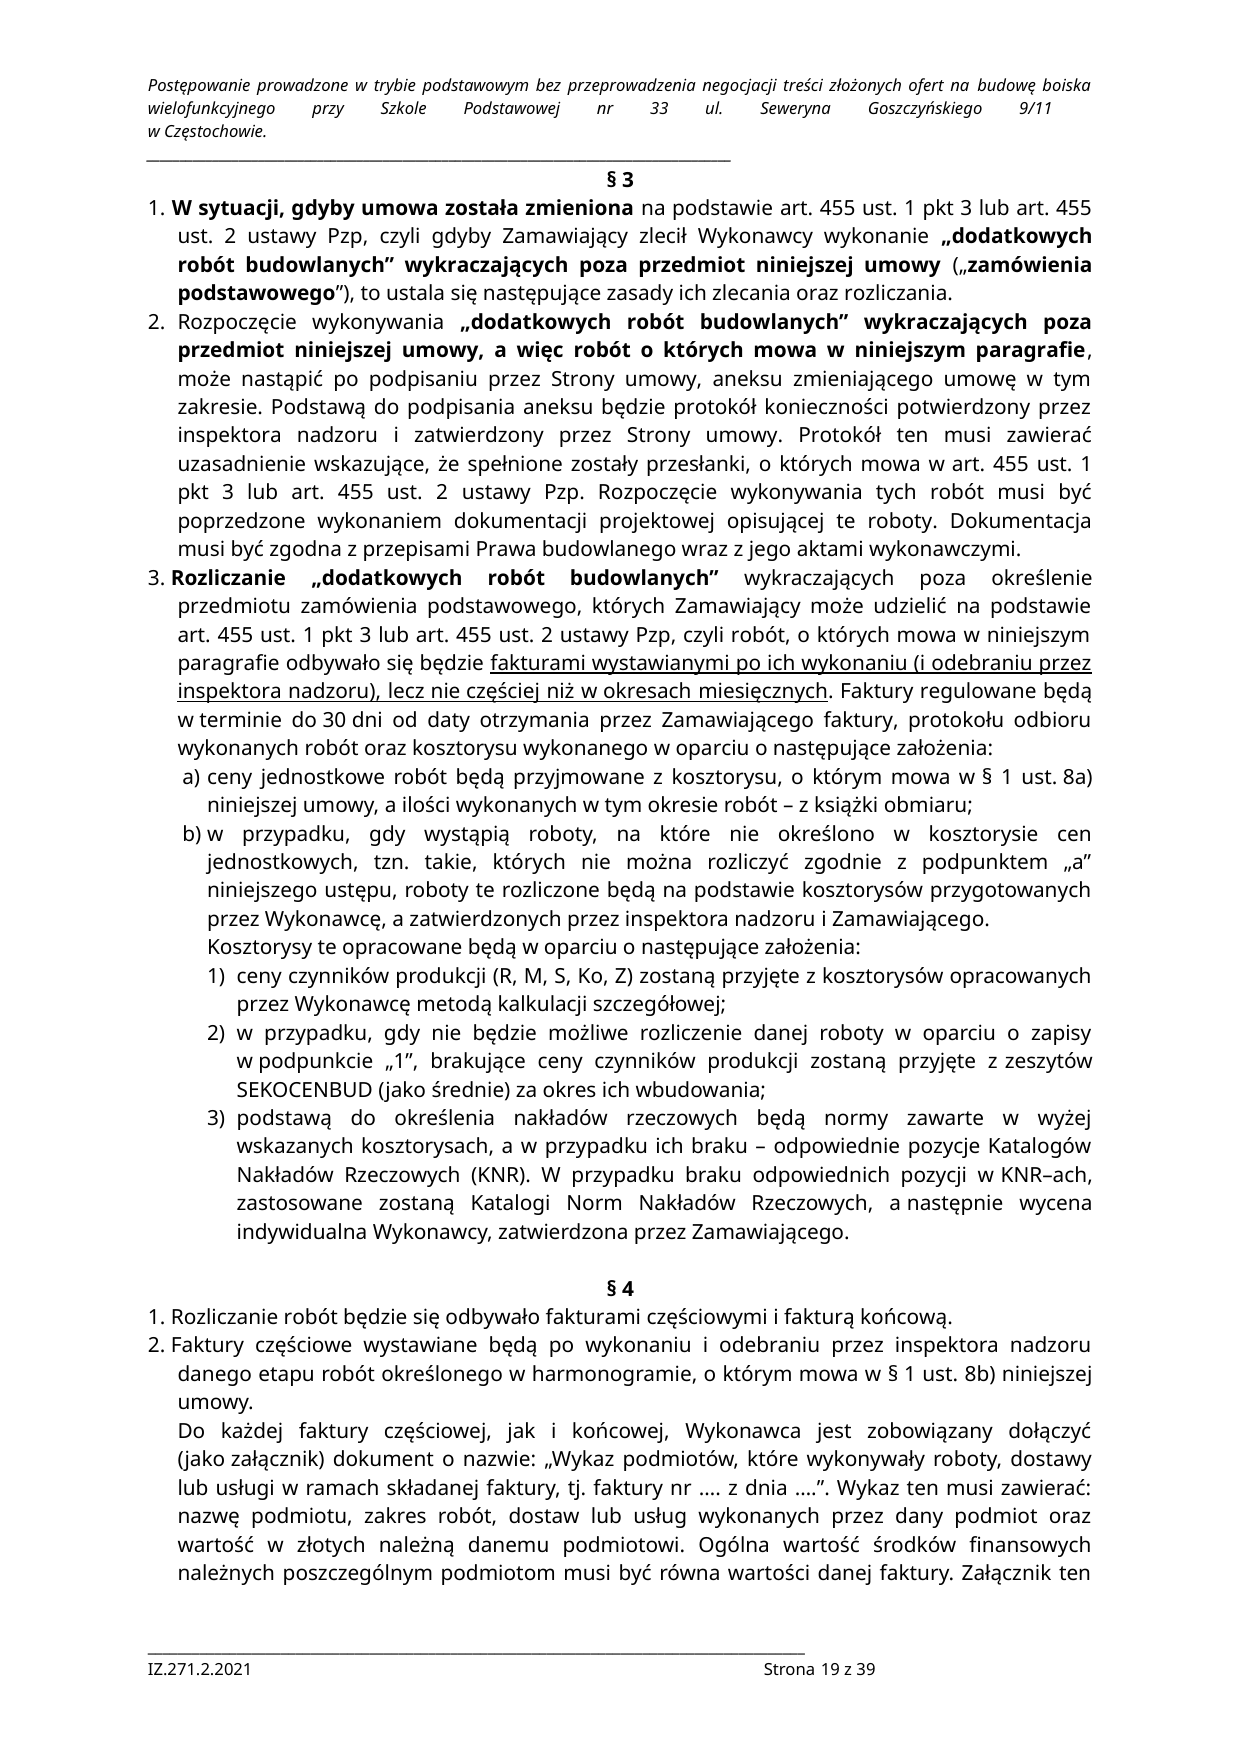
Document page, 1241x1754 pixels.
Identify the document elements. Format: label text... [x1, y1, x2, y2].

text 2. Faktury częściowe wystawiane będą po wykonaniu i odebraniu przez inspektora nadzoru danego etapu robót określonego w harmonogramie, o którym mowa w § 1 ust. 8b) niniejszej umowy. [148, 1331, 1092, 1416]
text 3) podstawą do określenia nakładów rzeczowych będą normy zawarte w wyżej wskazanych kosztorysach, a w przypadku ich braku – odpowiednie pozycje Katalogów Nakładów Rzeczowych (KNR). W przypadku braku odpowiednich pozycji w KNR–ach, zastosowane zostaną Katalogi Norm Nakładów Rzeczowych, a następnie wycena indywidualna Wykonawcy, zatwierdzona przez Zamawiającego. [207, 1103, 1092, 1245]
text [177, 1416, 1092, 1587]
text 1. W sytuacji, gdyby umowa została zmieniona na podstawie art. 455 ust. 1 pkt 3 lub art. 455 ust. 2 ustawy Pzp, czyli gdyby Zamawiający zlecił Wykonawcy wykonanie „dodatkowych robót budowlanych” wykraczających poza przedmiot niniejszej umowy („zamówienia podstawowego”), to ustala się następujące zasady ich zlecania oraz rozliczania. [148, 193, 1092, 307]
text § 3 [148, 165, 1092, 193]
text 2. Rozpoczęcie wykonywania „dodatkowych robót budowlanych” wykraczających poza przedmiot niniejszej umowy, a więc robót o których mowa w niniejszym paragrafie, może nastąpić po podpisaniu przez Strony umowy, aneksu zmieniającego umowę w tym zakresie. Podstawą do podpisania aneksu będzie protokół konieczności potwierdzony przez inspektora nadzoru i zatwierdzony przez Strony umowy. Protokół ten musi zawierać uzasadnienie wskazujące, że spełnione zostały przesłanki, o których mowa w art. 455 ust. 1 pkt 3 lub art. 455 ust. 2 ustawy Pzp. Rozpoczęcie wykonywania tych robót musi być poprzedzone wykonaniem dokumentacji projektowej opisującej te roboty. Dokumentacja musi być zgodna z przepisami Prawa budowlanego wraz z jego aktami wykonawczymi. [148, 307, 1092, 563]
text 2) w przypadku, gdy nie będzie możliwe rozliczenie danej roboty w oparciu o zapisy w podpunkcie „1”, brakujące ceny czynników produkcji zostaną przyjęte z zeszytów SEKOCENBUD (jako średnie) za okres ich wbudowania; [207, 1018, 1092, 1103]
text § 4 [148, 1274, 1092, 1302]
text 1. Rozliczanie robót będzie się odbywało fakturami częściowymi i fakturą końcową. [148, 1302, 1092, 1331]
text 1) ceny czynników produkcji (R, M, S, Ko, Z) zostaną przyjęte z kosztorysów opracowanych przez Wykonawcę metodą kalkulacji szczegółowej; [207, 961, 1092, 1018]
text b) w przypadku, gdy wystąpią roboty, na które nie określono w kosztorysie cen jednostkowych, tzn. takie, których nie można rozliczyć zgodnie z podpunktem „a” niniejszego ustępu, roboty te rozliczone będą na podstawie kosztorysów przygotowanych przez Wykonawcę, a zatwierdzonych przez inspektora nadzoru i Zamawiającego. [182, 819, 1092, 932]
text a) ceny jednostkowe robót będą przyjmowane z kosztorysu, o którym mowa w § 1 ust. 8a) niniejszej umowy, a ilości wykonanych w tym okresie robót – z książki obmiaru; [182, 762, 1092, 819]
text Kosztorysy te opracowane będą w oparciu o następujące założenia: [207, 932, 1092, 961]
text 3. Rozliczanie „dodatkowych robót budowlanych” wykraczających poza określenie przedmiotu zamówienia podstawowego, których Zamawiający może udzielić na podstawie art. 455 ust. 1 pkt 3 lub art. 455 ust. 2 ustawy Pzp, czyli robót, o których mowa w niniejszym paragrafie odbywało się będzie fakturami wystawianymi po ich wykonaniu (i odebraniu przez inspektora nadzoru), lecz nie częściej niż w okresach miesięcznych. Faktury regulowane będą w terminie do 30 dni od daty otrzymania przez Zamawiającego faktury, protokołu odbioru wykonanych robót oraz kosztorysu wykonanego w oparciu o następujące założenia: [148, 563, 1092, 762]
